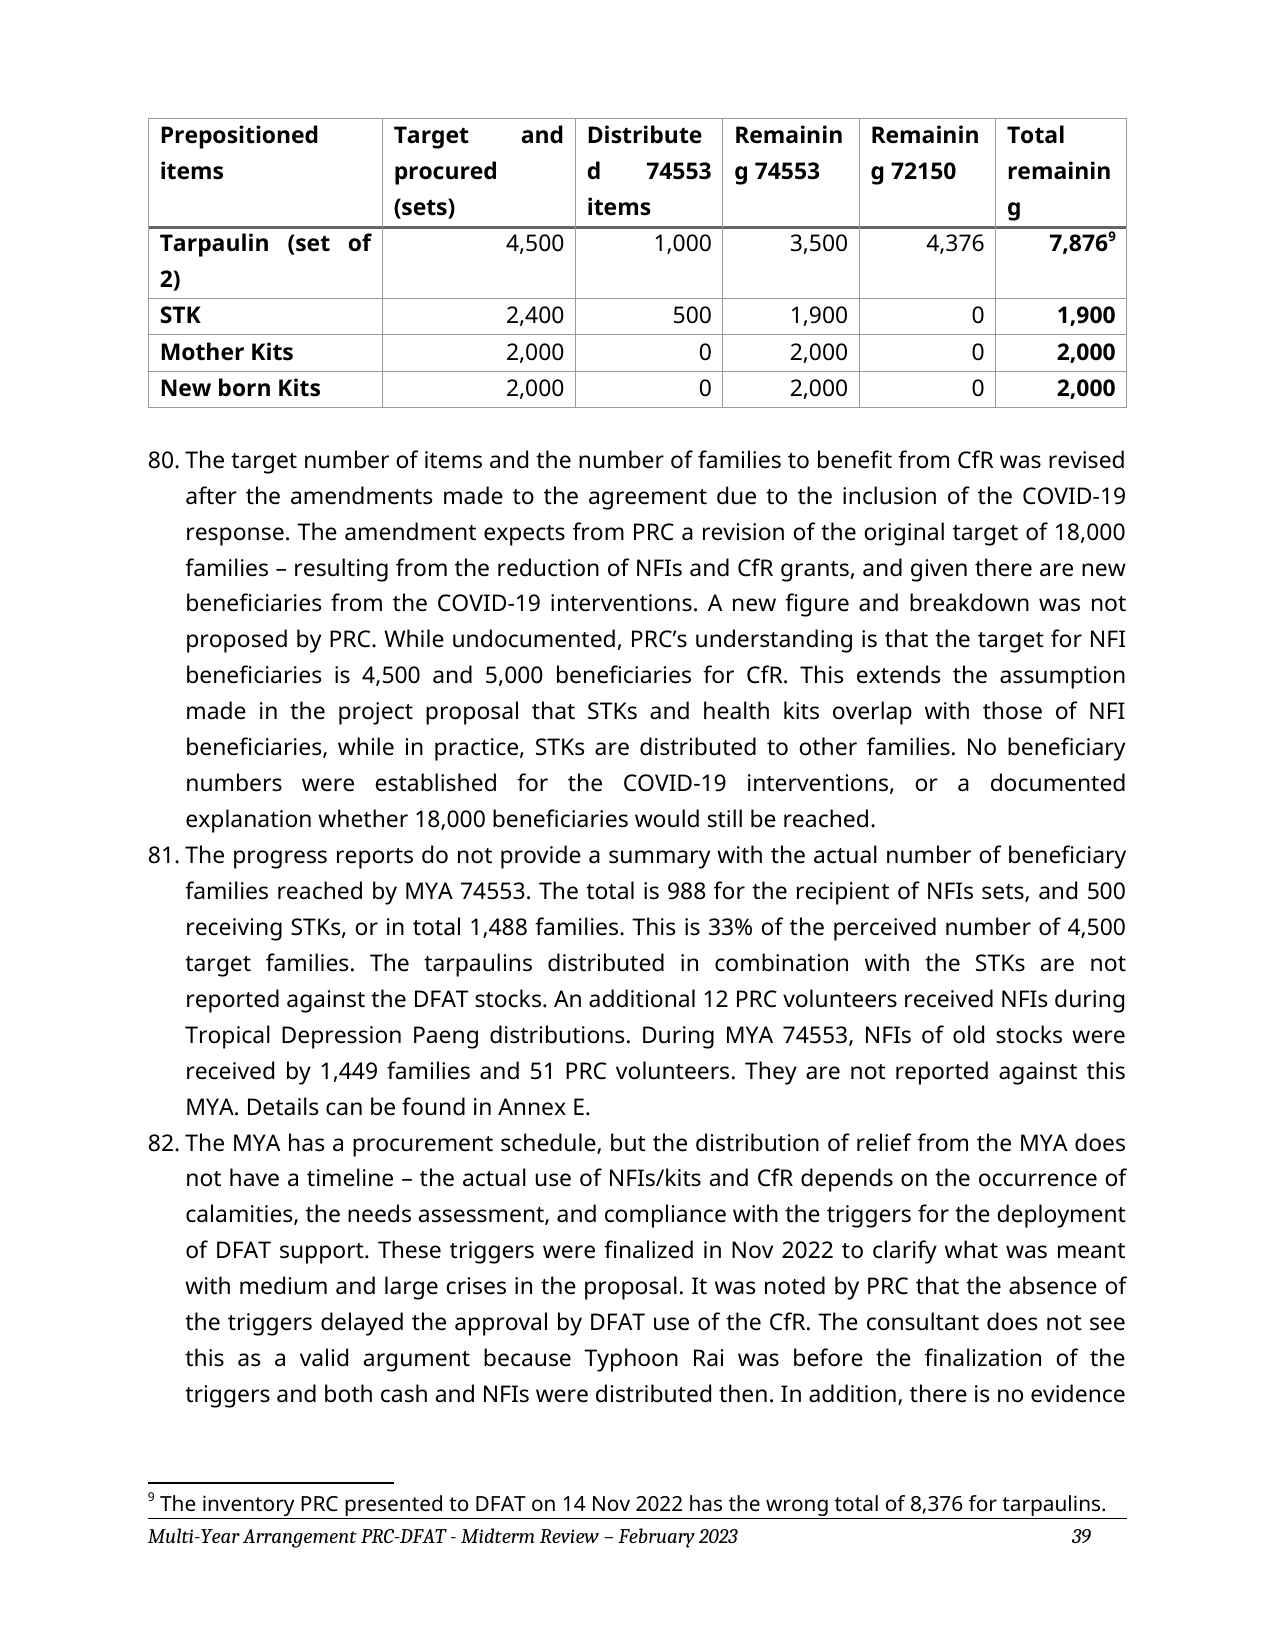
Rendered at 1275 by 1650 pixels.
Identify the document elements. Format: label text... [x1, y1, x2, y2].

table_header Total remaining [996, 119, 1126, 226]
table_cell 2,000 [383, 372, 575, 407]
table_cell Tarpaulin (set of 2) [149, 229, 382, 298]
table_header Target and procured (sets) [383, 119, 575, 226]
table_cell 1,900 [723, 299, 859, 334]
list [148, 1126, 1127, 1409]
table_cell Mother Kits [149, 335, 382, 371]
list The target number of items and the number of families to benefit from CfR was revised after the amendments made to the agreement due to the inclusion of the COVID-19 response. The amendment expects from PRC a revision of the original target of 18,000 families – resulting from the reduction of NFIs and CfR grants, and given there are new beneficiaries from the COVID-19 interventions. A new figure and breakdown was not proposed by PRC. While undocumented, PRC’s understanding is that the target for NFI beneficiaries is 4,500 and 5,000 beneficiaries for CfR. This extends the assumption made in the project proposal that STKs and health kits overlap with those of NFI beneficiaries, while in practice, STKs are distributed to other families. No beneficiary numbers were established for the COVID-19 interventions, or a documented explanation whether 18,000 beneficiaries would still be reached. [148, 444, 1127, 834]
table_cell 4,500 [383, 229, 575, 298]
table_cell STK [149, 299, 382, 334]
table_header Remaining 74553 [723, 119, 859, 226]
table_cell 1,900 [996, 299, 1126, 334]
table_header Remaining 72150 [860, 119, 995, 226]
table_cell 4,376 [860, 229, 995, 298]
table_cell 0 [576, 372, 722, 407]
table_cell New born Kits [149, 372, 382, 407]
list The progress reports do not provide a summary with the actual number of beneficiary families reached by MYA 74553. The total is 988 for the recipient of NFIs sets, and 500 receiving STKs, or in total 1,488 families. This is 33% of the perceived number of 4,500 target families. The tarpaulins distributed in combination with the STKs are not reported against the DFAT stocks. An additional 12 PRC volunteers received NFIs during Tropical Depression Paeng distributions. During MYA 74553, NFIs of old stocks were received by 1,449 families and 51 PRC volunteers. They are not reported against this MYA. Details can be found in Annex E. [148, 839, 1127, 1122]
table_cell 2,000 [996, 335, 1126, 371]
table_cell 2,400 [383, 299, 575, 334]
table_cell 0 [860, 372, 995, 407]
table_cell 7,876 [996, 229, 1126, 298]
table_cell 0 [576, 335, 722, 371]
table_cell 3,500 [723, 229, 859, 298]
table_cell 500 [576, 299, 722, 334]
table_cell 2,000 [723, 335, 859, 371]
table_cell 2,000 [723, 372, 859, 407]
table_header Prepositioned items [149, 119, 382, 226]
table_cell 0 [860, 299, 995, 334]
table_cell 0 [860, 335, 995, 371]
table_cell 1,000 [576, 229, 722, 298]
table_cell 2,000 [996, 372, 1126, 407]
table_header Distributed 74553 items [576, 119, 722, 226]
table_cell 2,000 [383, 335, 575, 371]
